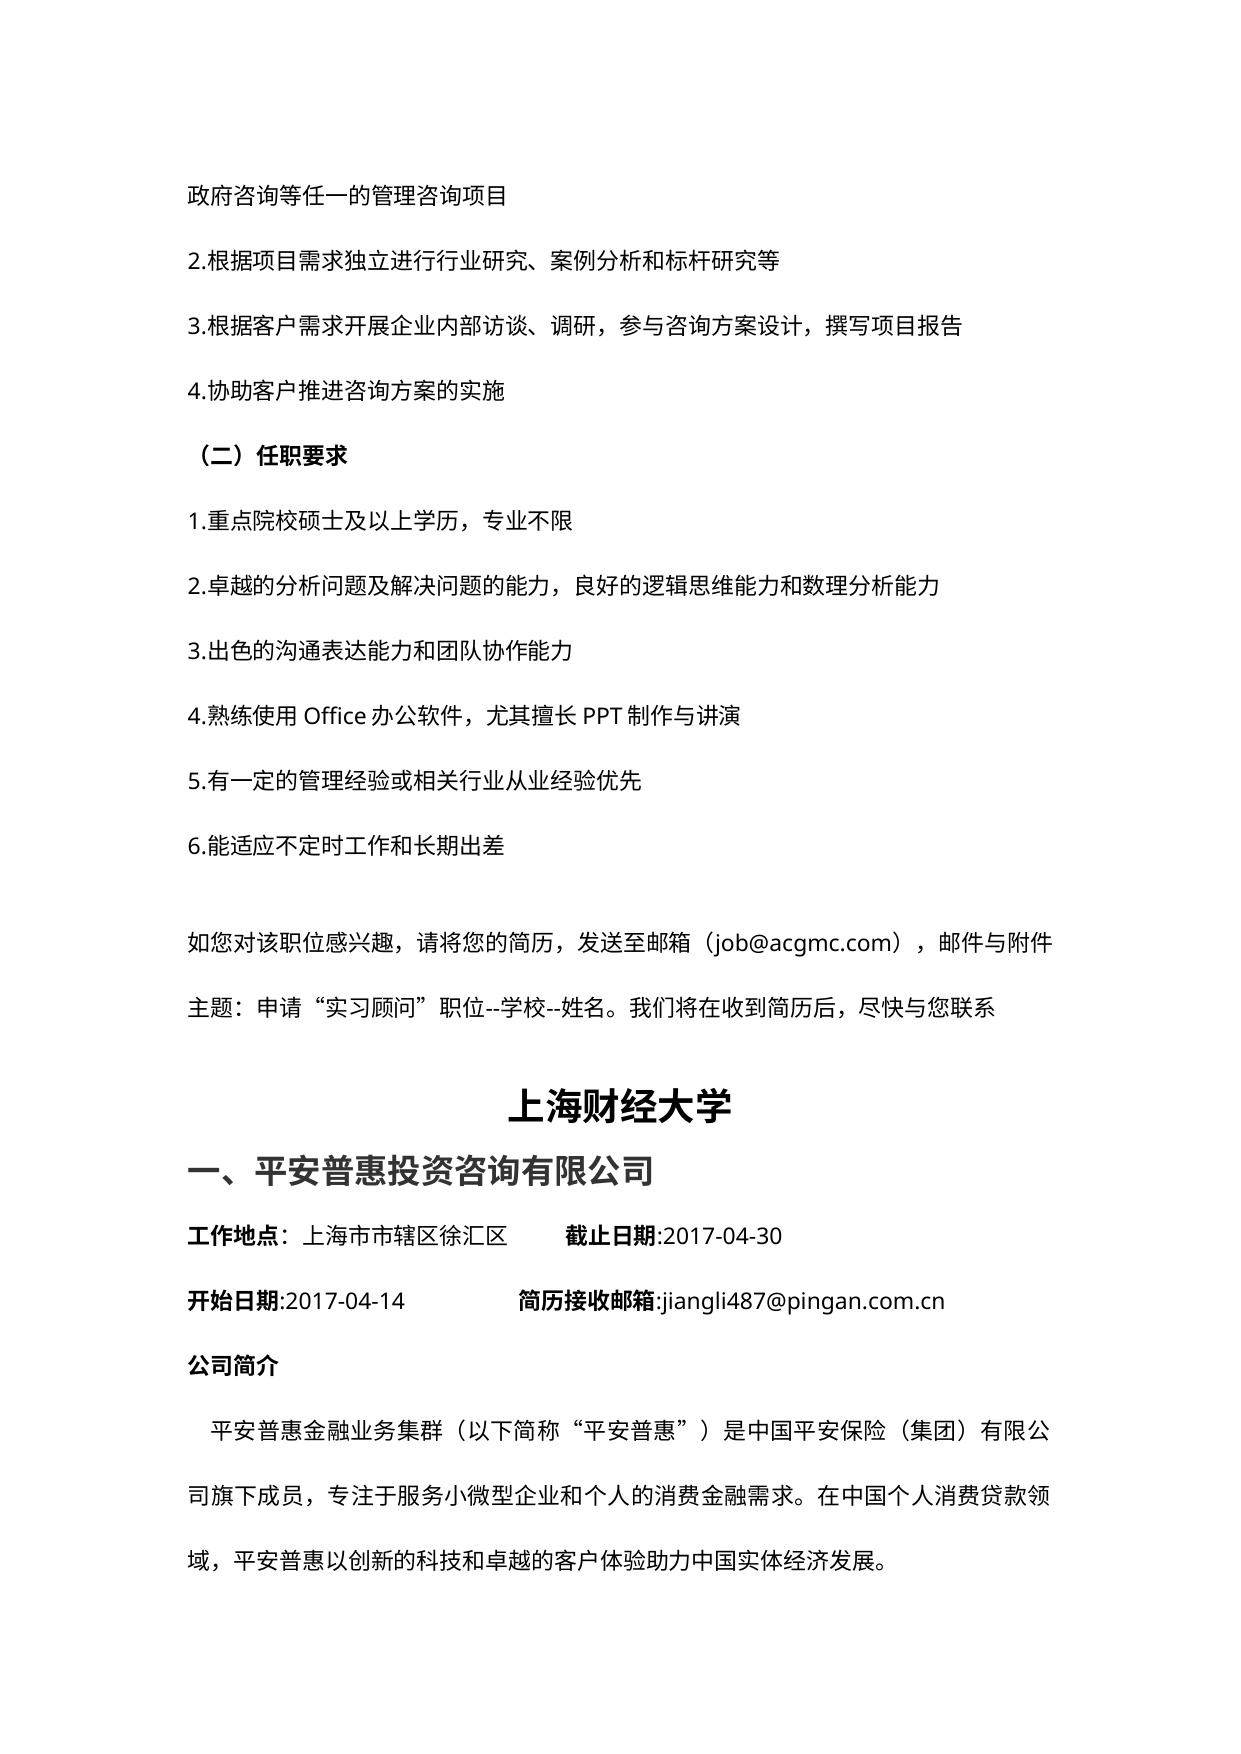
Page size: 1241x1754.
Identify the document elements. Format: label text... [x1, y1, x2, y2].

text 3.根据客户需求开展企业内部访谈、调研，参与咨询方案设计，撰写项目报告 [187, 292, 1053, 357]
text （二）任职要求 [187, 422, 1053, 487]
text 4.熟练使用Office办公软件，尤其擅长PPT制作与讲演 [187, 682, 1053, 747]
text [187, 162, 1053, 227]
text 如您对该职位感兴趣，请将您的简历，发送至邮箱（job@acgmc.com），邮件与附件主题：申请“实习顾问”职位--学校--姓名。我们将在收到简历后，尽快与您联系 [187, 909, 1053, 1039]
text 2.卓越的分析问题及解决问题的能力，良好的逻辑思维能力和数理分析能力 [187, 552, 1053, 617]
text 3.出色的沟通表达能力和团队协作能力 [187, 617, 1053, 682]
text 4.协助客户推进咨询方案的实施 [187, 357, 1053, 422]
text 公司简介 [187, 1332, 1053, 1397]
text 上海财经大学 [187, 1072, 1053, 1137]
text 2.根据项目需求独立进行行业研究、案例分析和标杆研究等 [187, 227, 1053, 292]
text 工作地点：上海市市辖区徐汇区 截止日期:2017-04-30 [187, 1202, 1053, 1267]
text 平安普惠金融业务集群（以下简称“平安普惠”）是中国平安保险（集团）有限公司旗下成员，专注于服务小微型企业和个人的消费金融需求。在中国个人消费贷款领域，平安普惠以创新的科技和卓越的客户体验助力中国实体经济发展。 [187, 1397, 1053, 1592]
text 一、平安普惠投资咨询有限公司 [187, 1137, 1053, 1202]
text 开始日期:2017-04-14 简历接收邮箱:jiangli487@pingan.com.cn [187, 1267, 1053, 1332]
text 6.能适应不定时工作和长期出差 [187, 812, 1053, 877]
text 5.有一定的管理经验或相关行业从业经验优先 [187, 747, 1053, 812]
text 1.重点院校硕士及以上学历，专业不限 [187, 487, 1053, 552]
